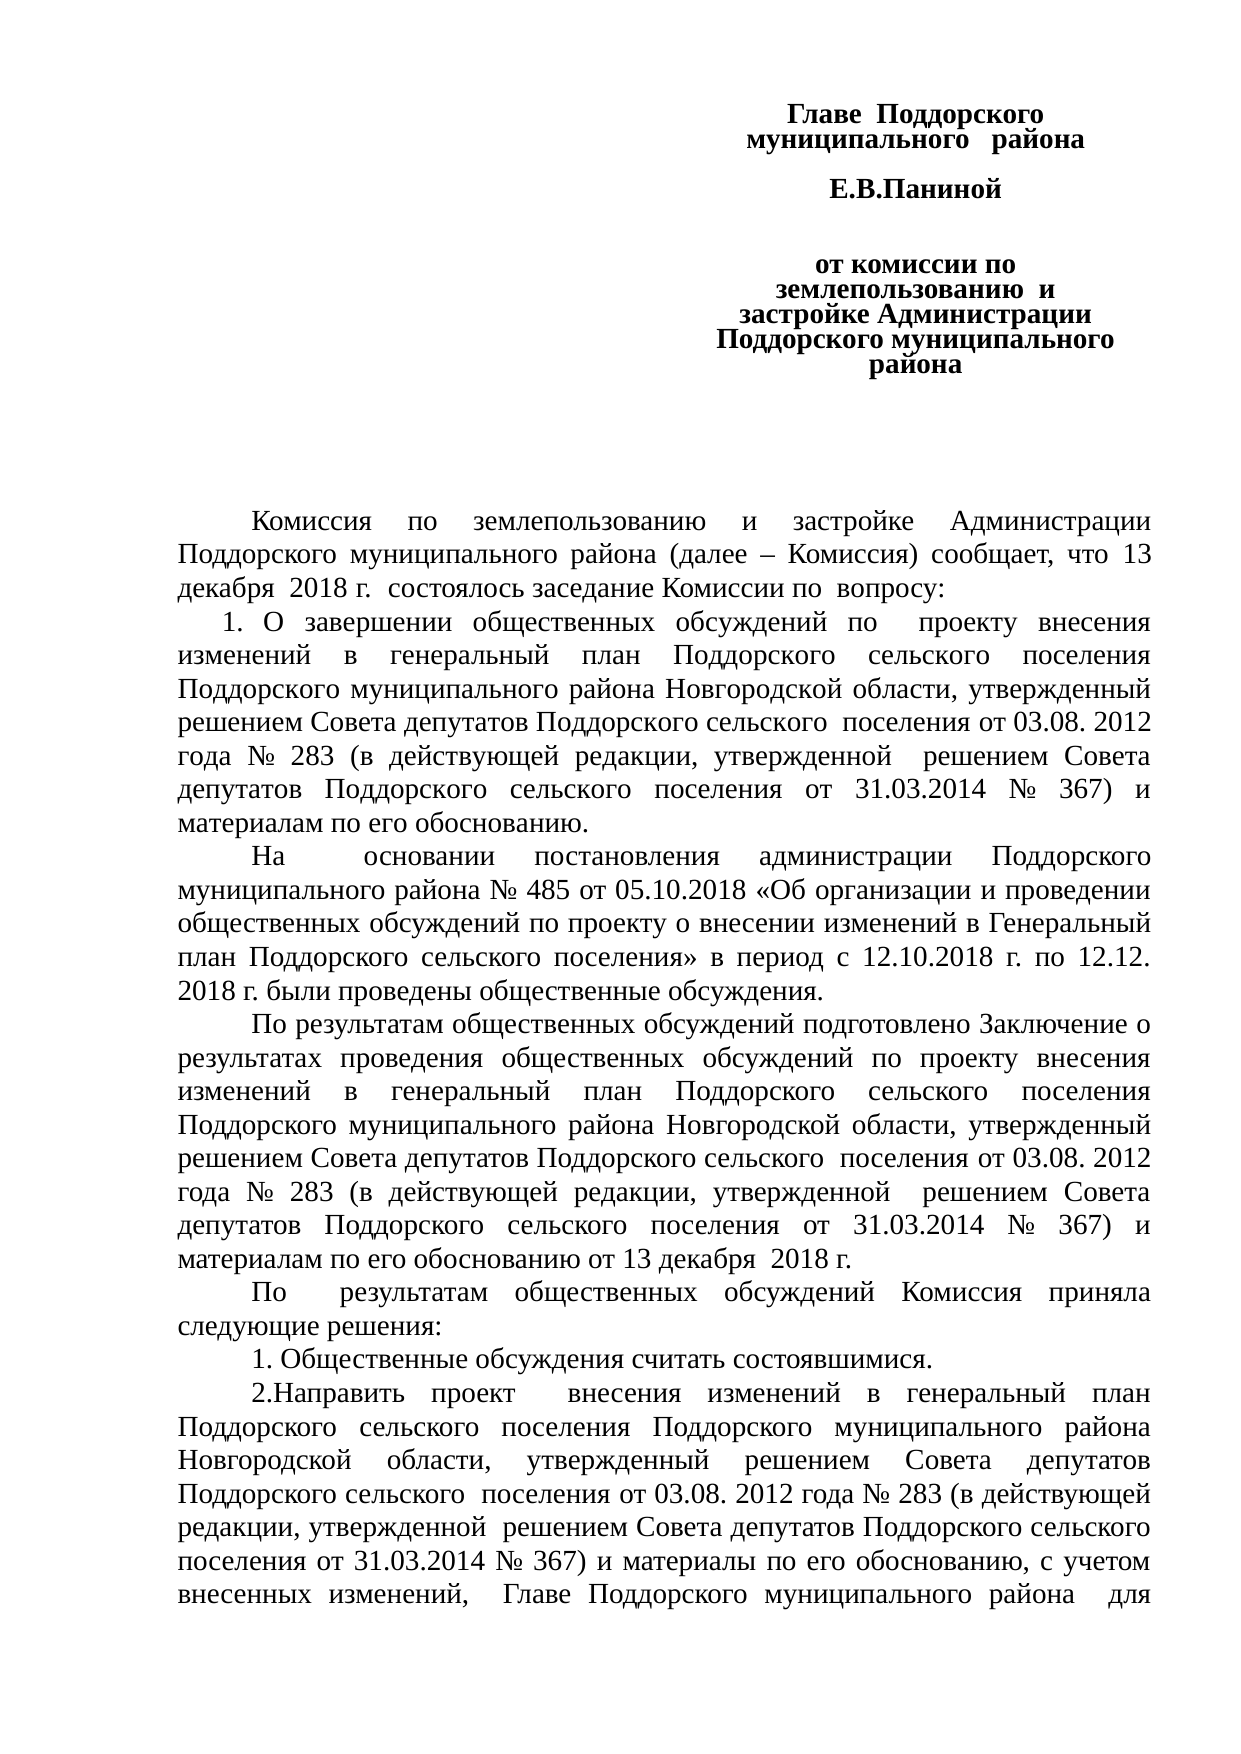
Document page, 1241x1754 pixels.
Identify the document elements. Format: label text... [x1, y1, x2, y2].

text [177, 1375, 1152, 1610]
text 1. Общественные обсуждения считать состоявшимися. [177, 1342, 1152, 1375]
text На основании постановления администрации Поддорского муниципального района № 485 от 05.10.2018 «Об организации и проведении общественных обсуждений по проекту о внесении изменений в Генеральный план Поддорского сельского поселения» в период с 12.10.2018 г. по 12.12. 2018 г. были проведены общественные обсуждения. [177, 838, 1152, 1006]
text По результатам общественных обсуждений подготовлено Заключение о результатах проведения общественных обсуждений по проекту внесения изменений в генеральный план Поддорского сельского поселения Поддорского муниципального района Новгородской области, утвержденный решением Совета депутатов Поддорского сельского поселения от 03.08. 2012 года № 283 (в действующей редакции, утвержденной решением Совета депутатов Поддорского сельского поселения от 31.03.2014 № 367) и материалам по его обоснованию от 13 декабря 2018 г. [177, 1006, 1152, 1274]
list 1. О завершении общественных обсуждений по проекту внесения изменений в генеральный план Поддорского сельского поселения Поддорского муниципального района Новгородской области, утвержденный решением Совета депутатов Поддорского сельского поселения от 03.08. 2012 года № 283 (в действующей редакции, утвержденной решением Совета депутатов Поддорского сельского поселения от 31.03.2014 № 367) и материалам по его обоснованию. [177, 604, 1152, 838]
text Комиссия по землепользованию и застройке Администрации Поддорского муниципального района (далее – Комиссия) сообщает, что 13 декабря 2018 г. состоялось заседание Комиссии по вопросу: [177, 503, 1152, 604]
table_header Главе Поддорского муниципального района Е.В.Паниной от комиссии по землепользованию и застройке Администрации Поддорского муниципального района [679, 104, 1152, 378]
text По результатам общественных обсуждений Комиссия приняла следующие решения: [177, 1274, 1152, 1342]
